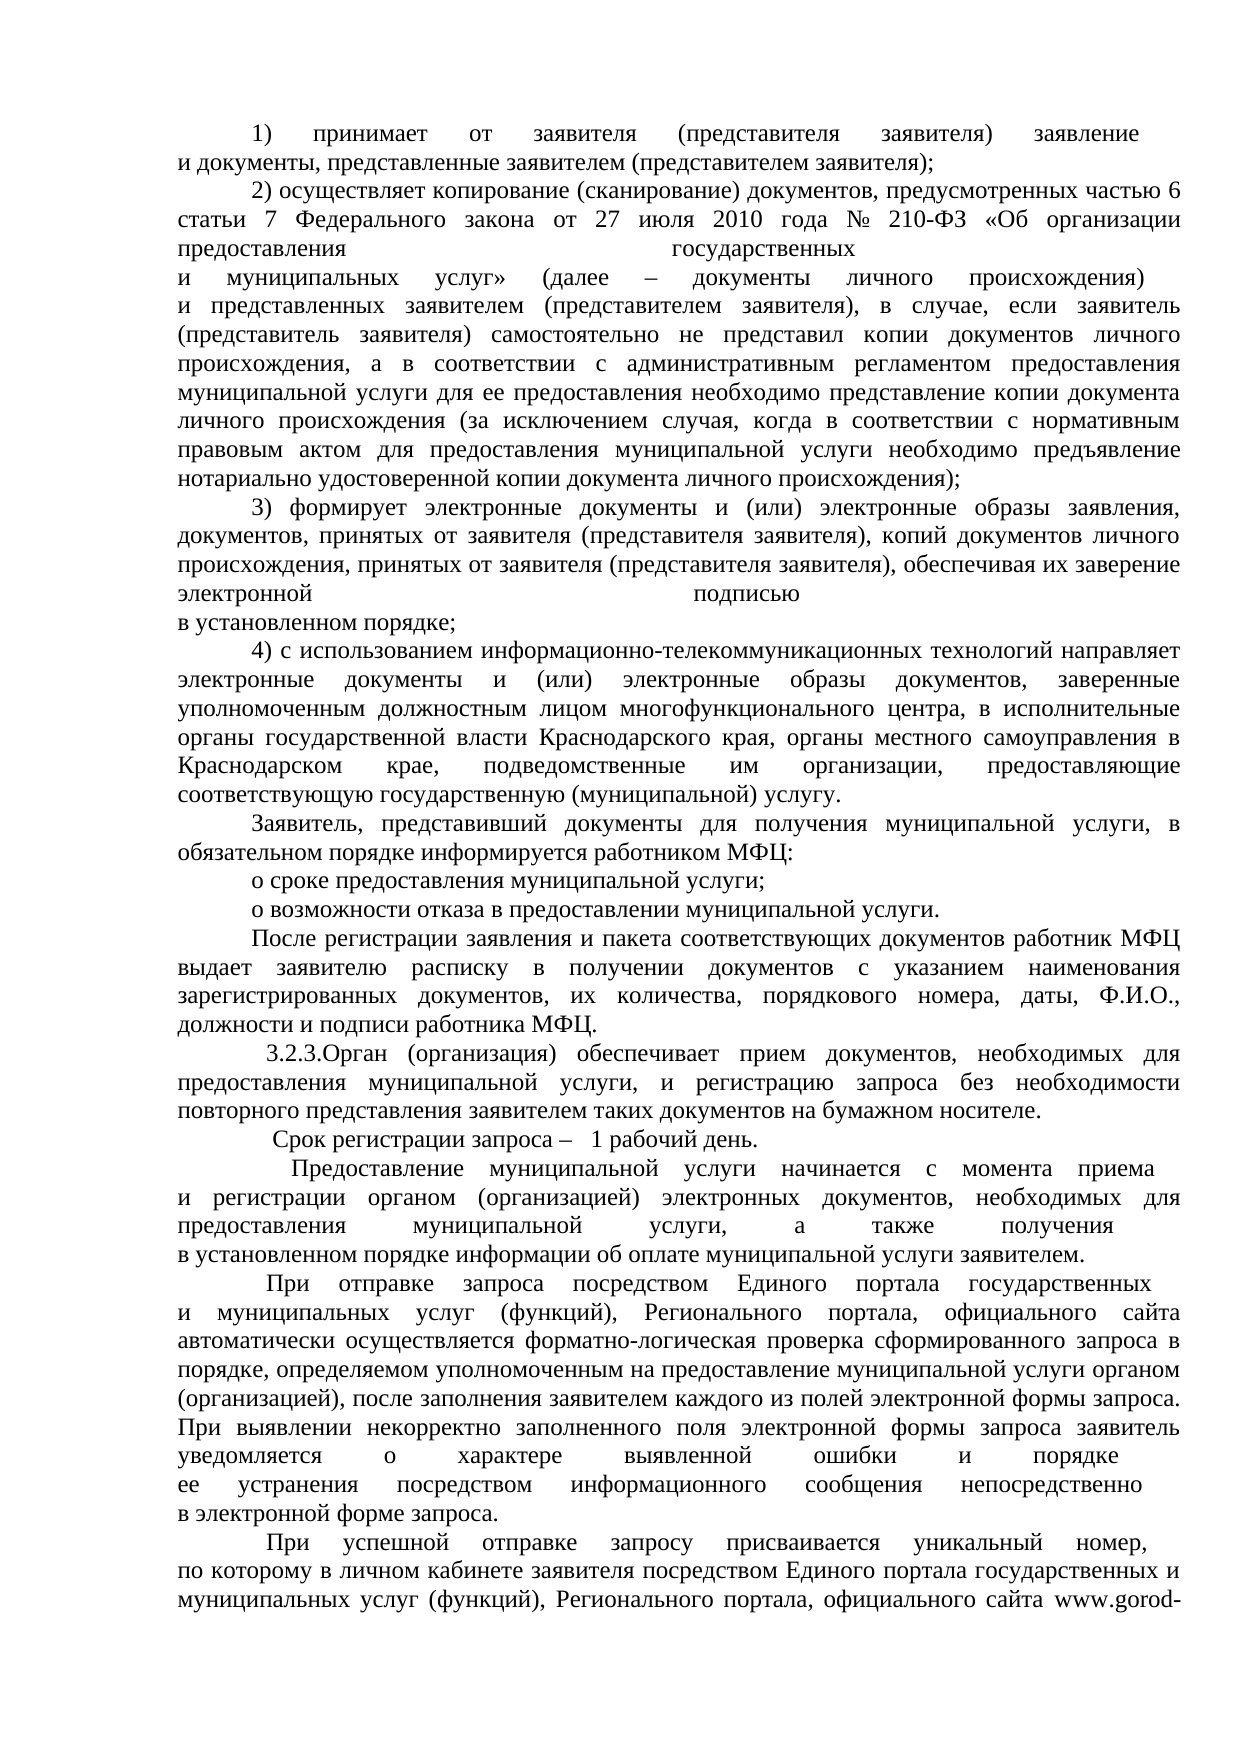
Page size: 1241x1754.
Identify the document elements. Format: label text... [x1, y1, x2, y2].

text 3) формирует электронные документы и (или) электронные образы заявления, документов, принятых от заявителя (представителя заявителя), копий документов личного происхождения, принятых от заявителя (представителя заявителя), обеспечивая их заверение электронной подписью в установленном порядке; [177, 492, 1181, 636]
text о сроке предоставления муниципальной услуги; [177, 866, 1181, 894]
text Предоставление муниципальной услуги начинается с момента приема и регистрации органом (организацией) электронных документов, необходимых для предоставления муниципальной услуги, а также получения в установленном порядке информации об оплате муниципальной услуги заявителем. [177, 1153, 1181, 1268]
text о возможности отказа в предоставлении муниципальной услуги. [177, 894, 1181, 923]
text После регистрации заявления и пакета соответствующих документов работник МФЦ выдает заявителю расписку в получении документов с указанием наименования зарегистрированных документов, их количества, порядкового номера, даты, Ф.И.О., должности и подписи работника МФЦ. [177, 923, 1181, 1038]
text 1) принимает от заявителя (представителя заявителя) заявление и документы, представленные заявителем (представителем заявителя); [177, 118, 1181, 176]
text Заявитель, представивший документы для получения муниципальной услуги, в обязательном порядке информируется работником МФЦ: [177, 808, 1181, 866]
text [177, 1527, 1181, 1613]
text 4) с использованием информационно-телекоммуникационных технологий направляет электронные документы и (или) электронные образы документов, заверенные уполномоченным должностным лицом многофункционального центра, в исполнительные органы государственной власти Краснодарского края, органы местного самоуправления в Краснодарском крае, подведомственные им организации, предоставляющие соответствующую государственную (муниципальной) услугу. [177, 636, 1181, 808]
text Срок регистрации запроса – 1 рабочий день. [177, 1124, 1181, 1153]
text При отправке запроса посредством Единого портала государственных и муниципальных услуг (функций), Регионального портала, официального сайта автоматически осуществляется форматно-логическая проверка сформированного запроса в порядке, определяемом уполномоченным на предоставление муниципальной услуги органом (организацией), после заполнения заявителем каждого из полей электронной формы запроса. При выявлении некорректно заполненного поля электронной формы запроса заявитель уведомляется о характере выявленной ошибки и порядке ее устранения посредством информационного сообщения непосредственно в электронной форме запроса. [177, 1268, 1181, 1527]
text 3.2.3.Орган (организация) обеспечивает прием документов, необходимых для предоставления муниципальной услуги, и регистрацию запроса без необходимости повторного представления заявителем таких документов на бумажном носителе. [177, 1038, 1181, 1124]
text 2) осуществляет копирование (сканирование) документов, предусмотренных частью 6 статьи 7 Федерального закона от 27 июля 2010 года № 210-ФЗ «Об организации предоставления государственных и муниципальных услуг» (далее – документы личного происхождения) и представленных заявителем (представителем заявителя), в случае, если заявитель (представитель заявителя) самостоятельно не представил копии документов личного происхождения, а в соответствии с административным регламентом предоставления муниципальной услуги для ее предоставления необходимо представление копии документа личного происхождения (за исключением случая, когда в соответствии с нормативным правовым актом для предоставления муниципальной услуги необходимо предъявление нотариально удостоверенной копии документа личного происхождения); [177, 176, 1181, 492]
